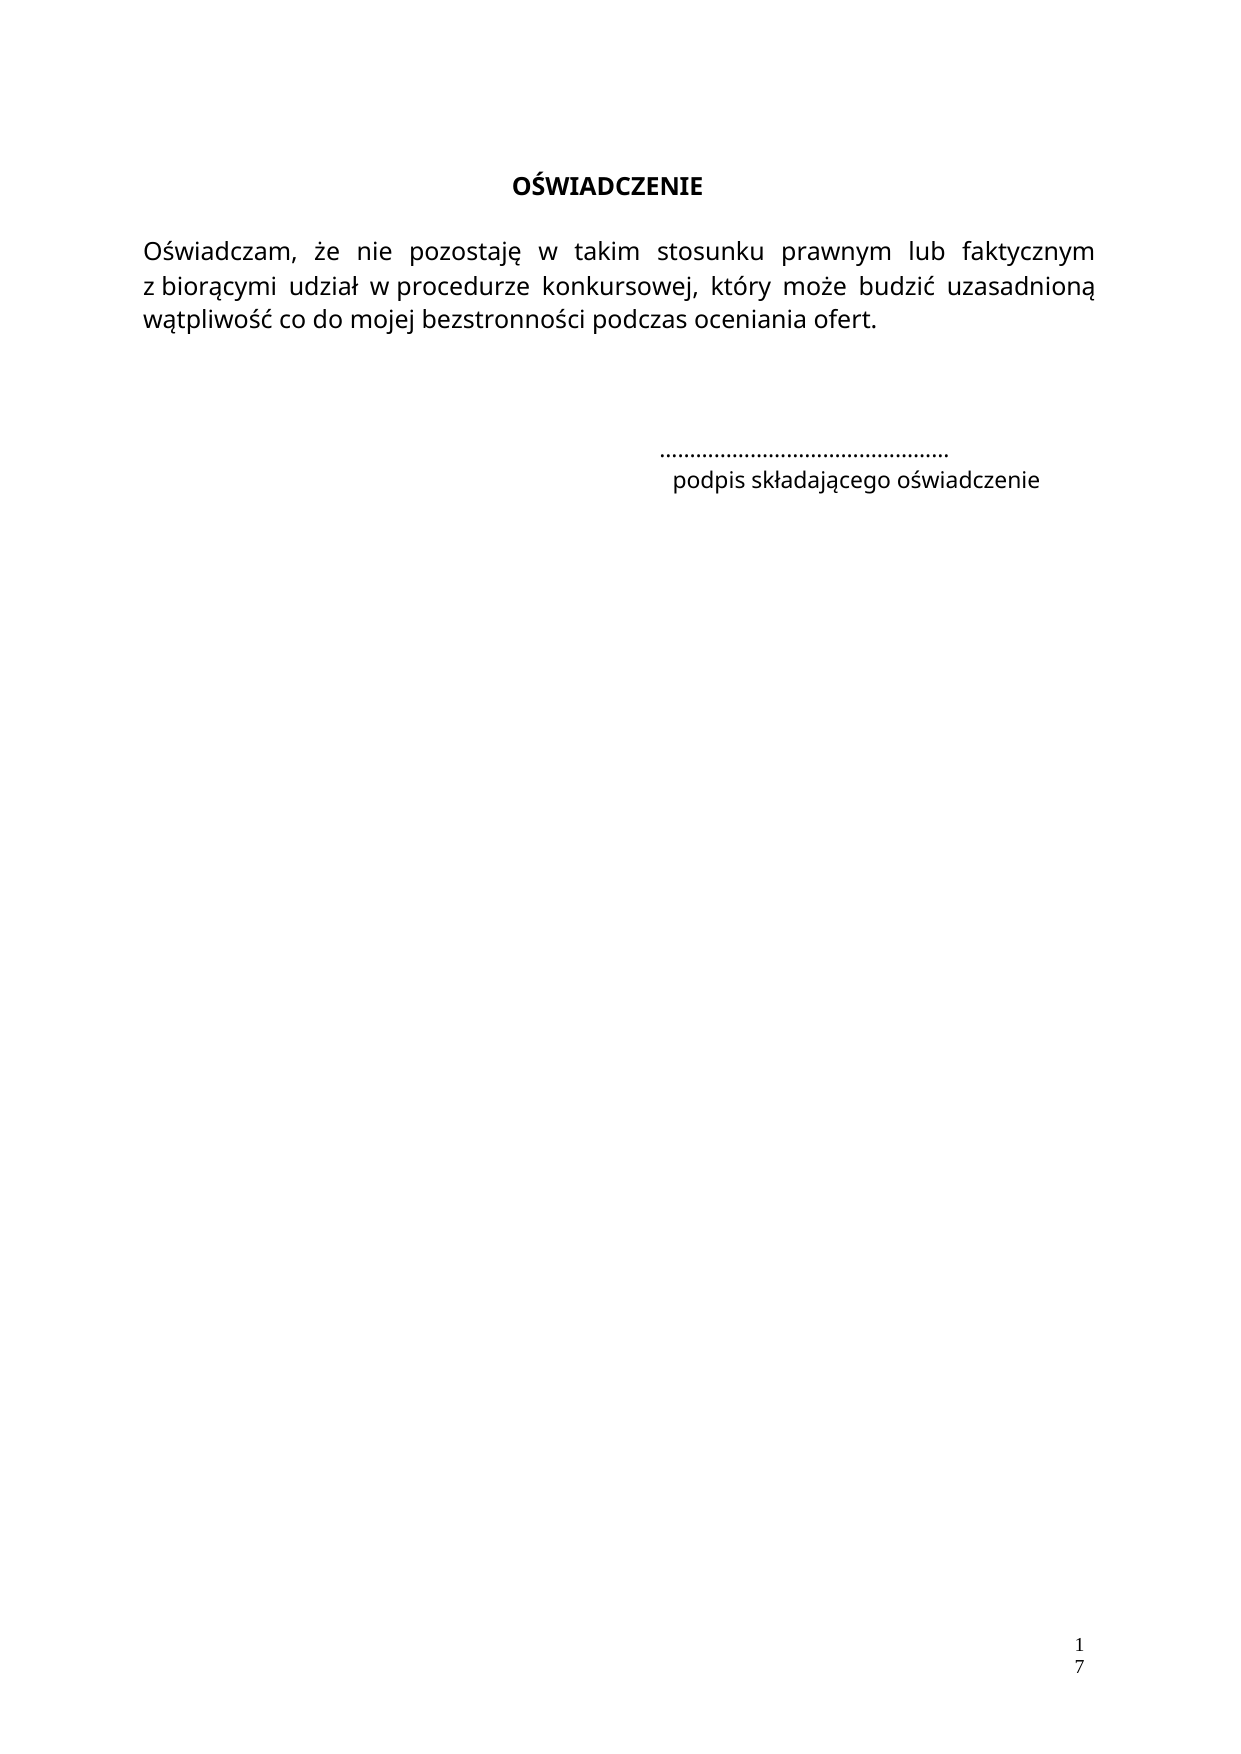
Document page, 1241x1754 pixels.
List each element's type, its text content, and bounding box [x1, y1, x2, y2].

text ………………………………………… [143, 433, 1097, 464]
text Oświadczam, że nie pozostaję w takim stosunku prawnym lub faktycznym z biorącymi udział w procedurze konkursowej, który może budzić uzasadnioną wątpliwość co do mojej bezstronności podczas oceniania ofert. [143, 234, 1097, 336]
text OŚWIADCZENIE [364, 169, 1097, 203]
text podpis składającego oświadczenie [143, 464, 1097, 495]
